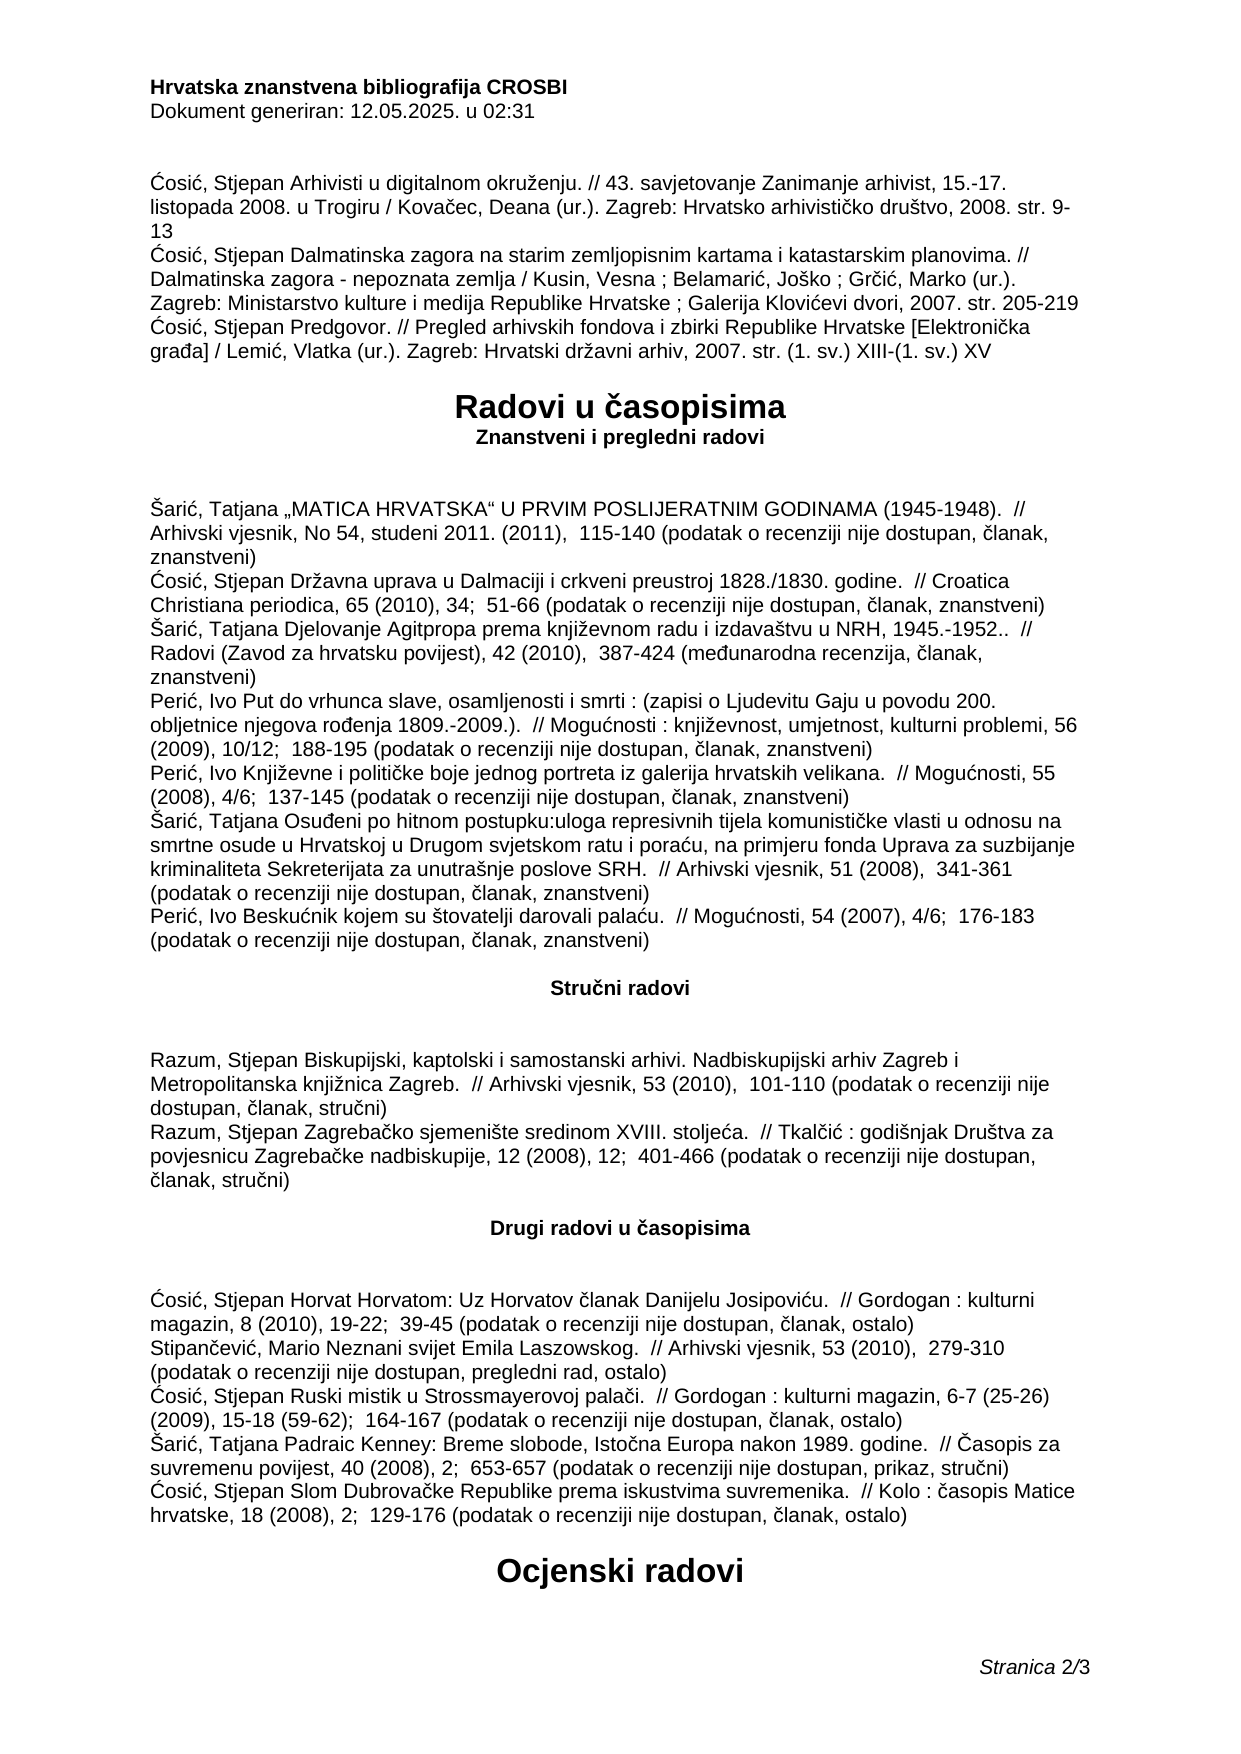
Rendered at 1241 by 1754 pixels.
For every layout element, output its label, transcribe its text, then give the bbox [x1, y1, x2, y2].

subtitle Stručni radovi [150, 976, 1090, 1000]
text Šarić, Tatjana [150, 497, 1090, 569]
text Ćosić, Stjepan [150, 1383, 1090, 1431]
text Šarić, Tatjana [150, 1431, 1090, 1479]
text Perić, Ivo [150, 904, 1090, 952]
text Ćosić, Stjepan [150, 569, 1090, 617]
text Razum, Stjepan [150, 1120, 1090, 1192]
text Stipančević, Mario [150, 1336, 1090, 1383]
text Šarić, Tatjana [150, 617, 1090, 689]
subtitle Ocjenski radovi [150, 1551, 1090, 1589]
subtitle Radovi u časopisima [150, 387, 1090, 425]
text Ćosić, Stjepan [150, 1479, 1090, 1527]
text Ćosić, Stjepan [150, 1288, 1090, 1336]
text Ćosić, Stjepan [150, 315, 1090, 363]
text Razum, Stjepan [150, 1048, 1090, 1120]
text Šarić, Tatjana [150, 808, 1090, 904]
subtitle Znanstveni i pregledni radovi [150, 425, 1090, 449]
subtitle Drugi radovi u časopisima [150, 1216, 1090, 1240]
text Ćosić, Stjepan [150, 171, 1090, 243]
text Perić, Ivo [150, 761, 1090, 808]
text Perić, Ivo [150, 689, 1090, 761]
text Ćosić, Stjepan [150, 243, 1090, 315]
